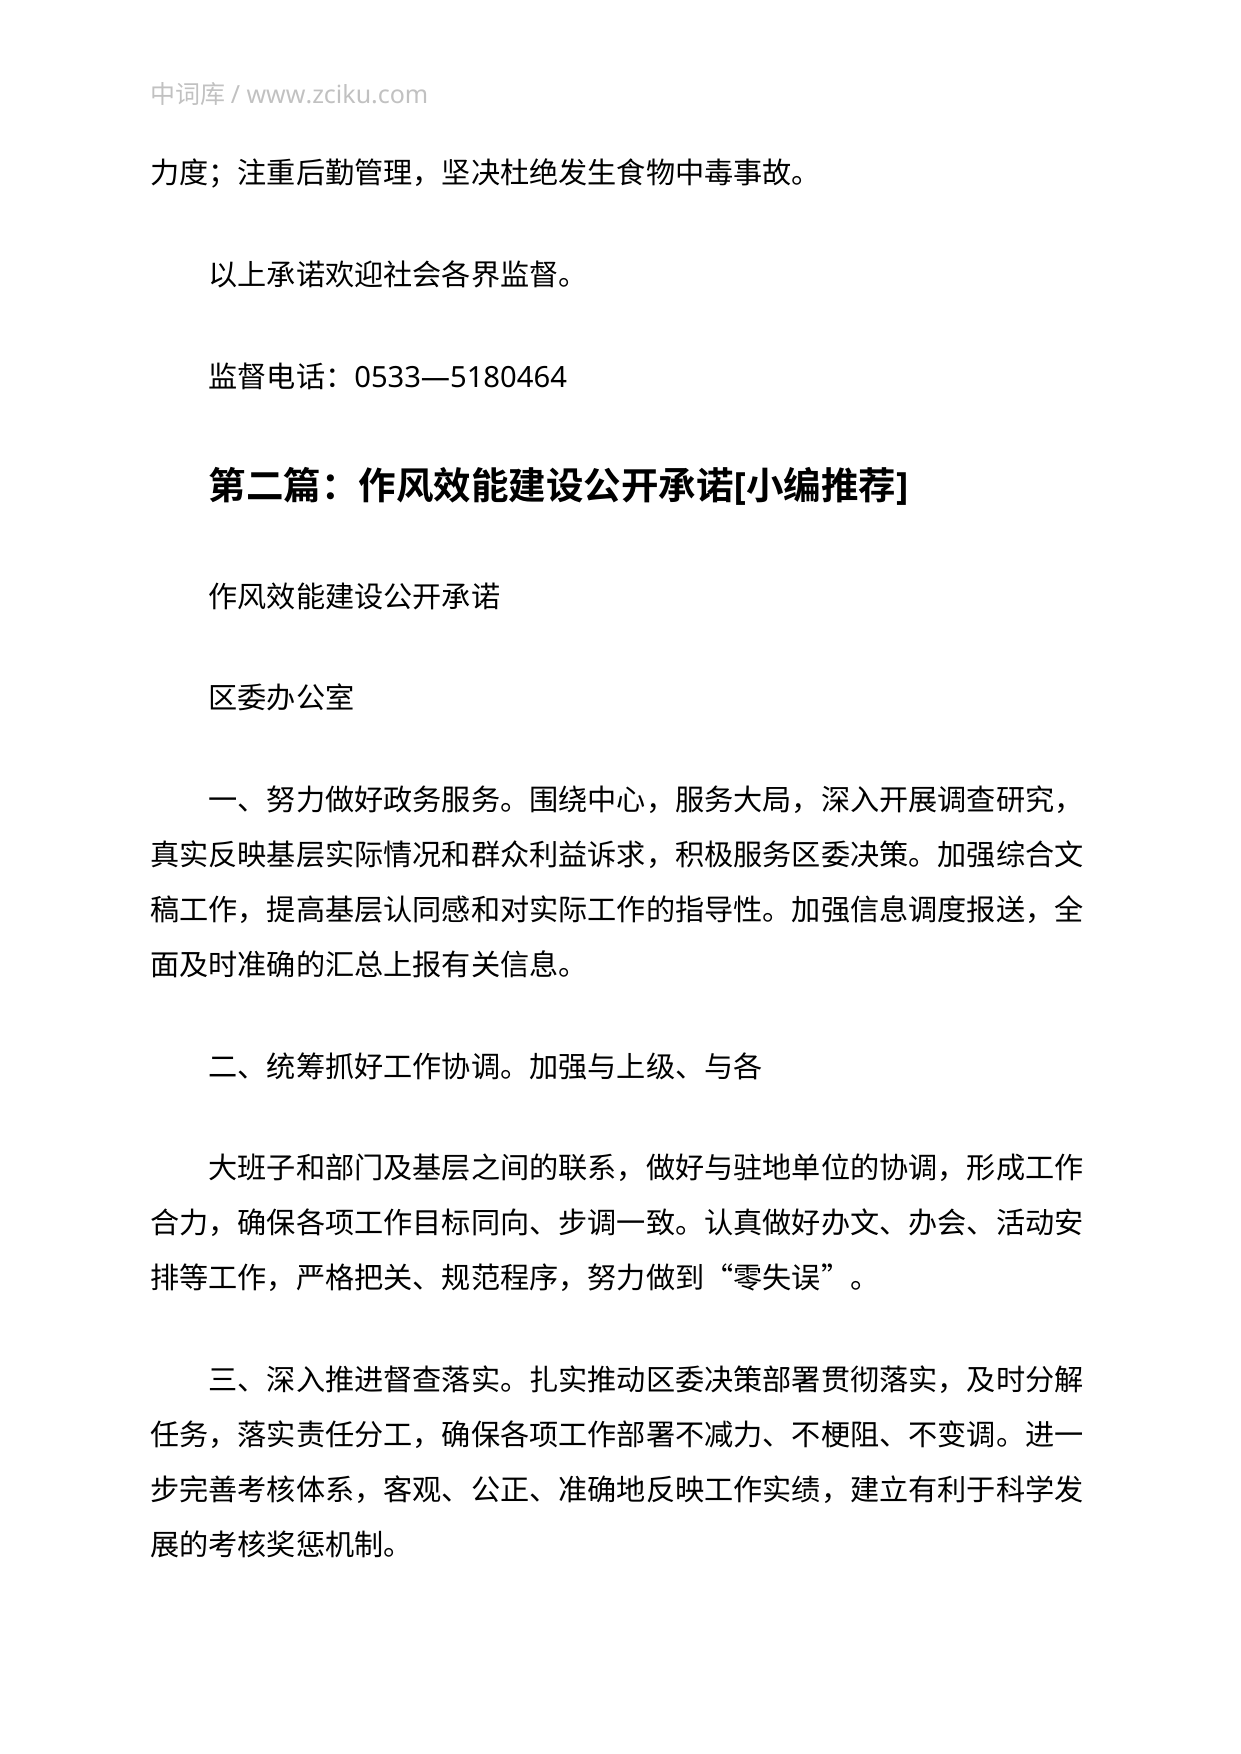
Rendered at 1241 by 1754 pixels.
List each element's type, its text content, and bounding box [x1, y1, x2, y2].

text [150, 150, 1090, 192]
text 作风效能建设公开承诺 [150, 573, 1090, 615]
text 三、深入推进督查落实。扎实推动区委决策部署贯彻落实，及时分解任务，落实责任分工，确保各项工作部署不减力、不梗阻、不变调。进一步完善考核体系，客观、公正、准确地反映工作实绩，建立有利于科学发展的考核奖惩机制。 [150, 1356, 1090, 1563]
text 监督电话：0533—5180464 [150, 353, 1090, 396]
text 区委办公室 [150, 675, 1090, 717]
text 二、统筹抓好工作协调。加强与上级、与各 [150, 1043, 1090, 1085]
text 第二篇：作风效能建设公开承诺[小编推荐] [150, 456, 1090, 510]
text 大班子和部门及基层之间的联系，做好与驻地单位的协调，形成工作合力，确保各项工作目标同向、步调一致。认真做好办文、办会、活动安排等工作，严格把关、规范程序，努力做到“零失误”。 [150, 1145, 1090, 1297]
text 一、努力做好政务服务。围绕中心，服务大局，深入开展调查研究，真实反映基层实际情况和群众利益诉求，积极服务区委决策。加强综合文稿工作，提高基层认同感和对实际工作的指导性。加强信息调度报送，全面及时准确的汇总上报有关信息。 [150, 777, 1090, 984]
text 以上承诺欢迎社会各界监督。 [150, 252, 1090, 294]
